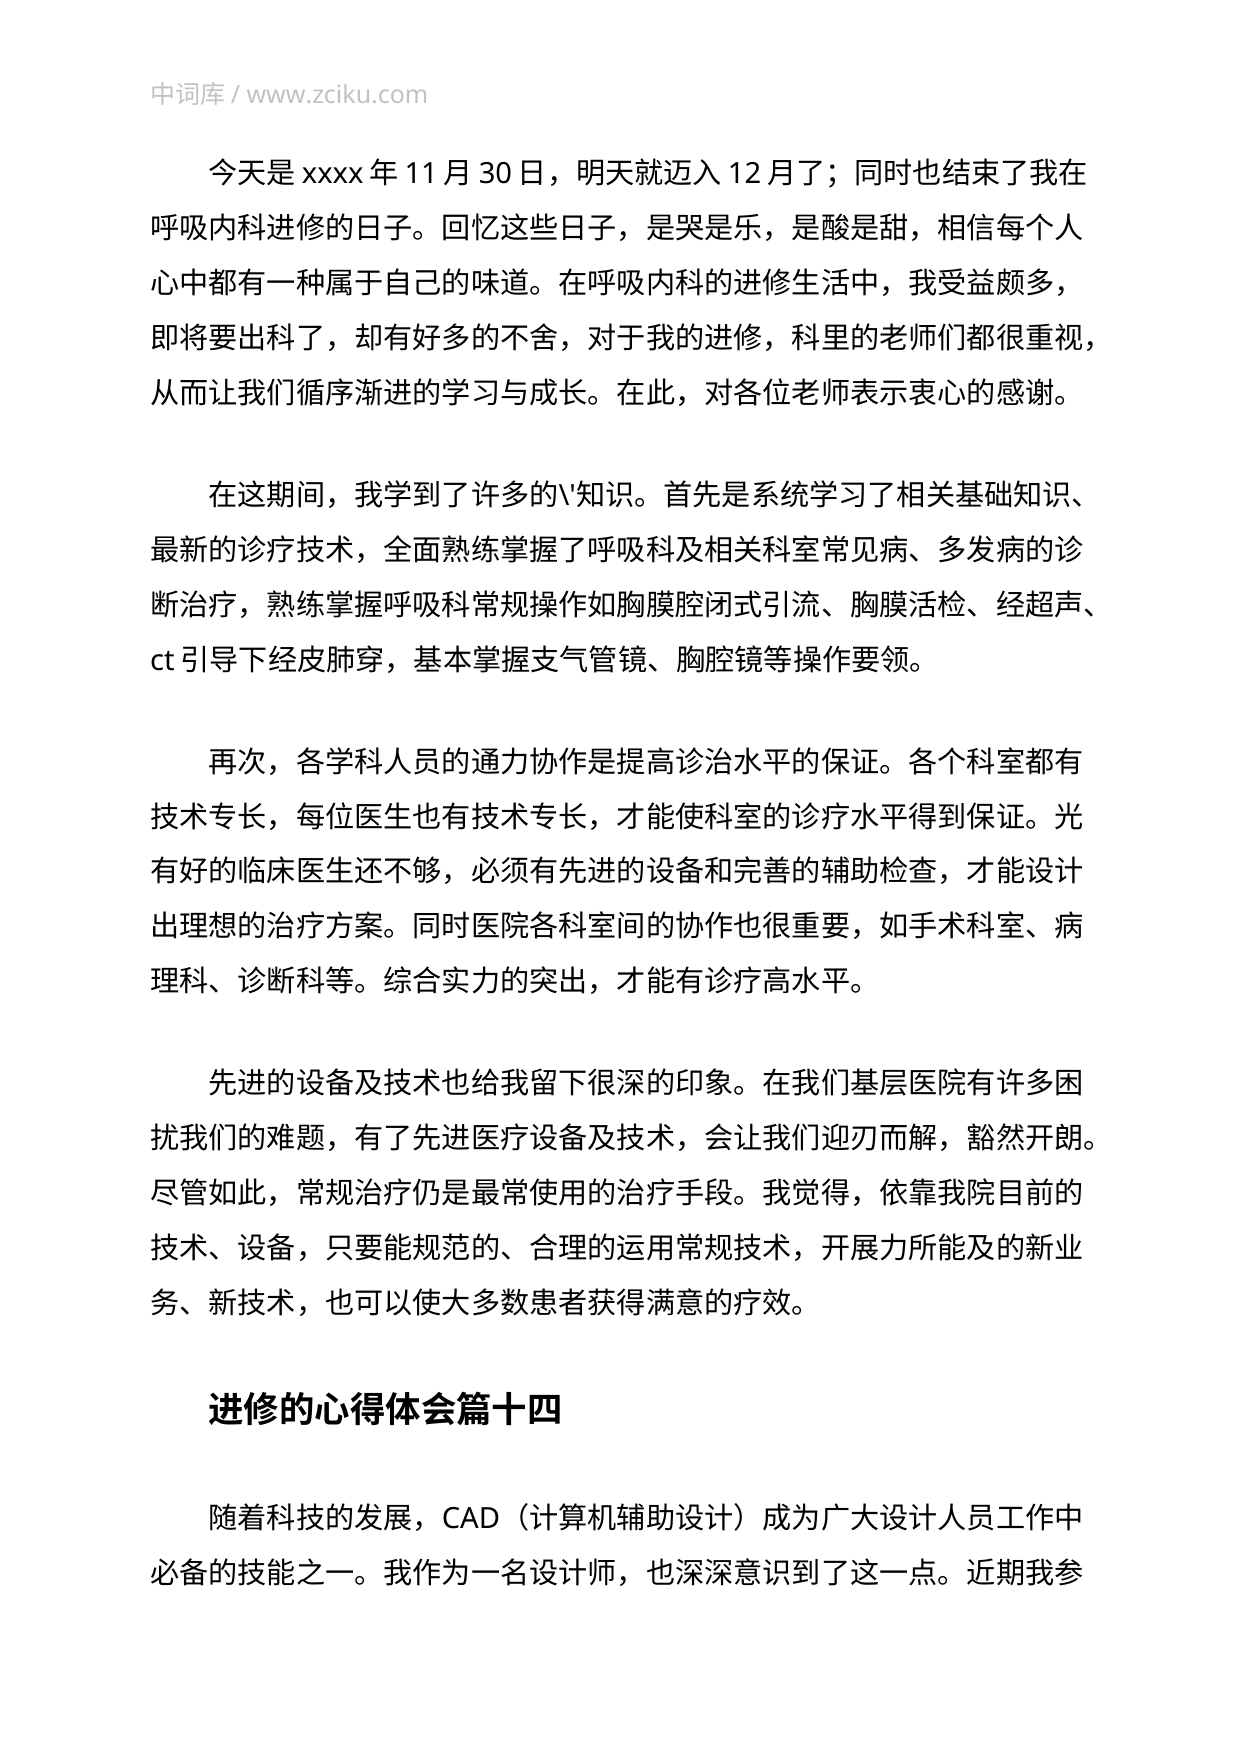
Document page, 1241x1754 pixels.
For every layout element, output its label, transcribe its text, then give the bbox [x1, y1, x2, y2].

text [150, 1494, 1090, 1592]
text 在这期间，我学到了许多的\'知识。首先是系统学习了相关基础知识、最新的诊疗技术，全面熟练掌握了呼吸科及相关科室常见病、多发病的诊断治疗，熟练掌握呼吸科常规操作如胸膜腔闭式引流、胸膜活检、经超声、ct引导下经皮肺穿，基本掌握支气管镜、胸腔镜等操作要领。 [150, 471, 1090, 679]
text 先进的设备及技术也给我留下很深的印象。在我们基层医院有许多困扰我们的难题，有了先进医疗设备及技术，会让我们迎刃而解，豁然开朗。尽管如此，常规治疗仍是最常使用的治疗手段。我觉得，依靠我院目前的技术、设备，只要能规范的、合理的运用常规技术，开展力所能及的新业务、新技术，也可以使大多数患者获得满意的疗效。 [150, 1059, 1090, 1321]
text 今天是xxxx年11月30日，明天就迈入12月了；同时也结束了我在呼吸内科进修的日子。回忆这些日子，是哭是乐，是酸是甜，相信每个人心中都有一种属于自己的味道。在呼吸内科的进修生活中，我受益颇多，即将要出科了，却有好多的不舍，对于我的进修，科里的老师们都很重视，从而让我们循序渐进的学习与成长。在此，对各位老师表示衷心的感谢。 [150, 150, 1090, 412]
text 再次，各学科人员的通力协作是提高诊治水平的保证。各个科室都有技术专长，每位医生也有技术专长，才能使科室的诊疗水平得到保证。光有好的临床医生还不够，必须有先进的设备和完善的辅助检查，才能设计出理想的治疗方案。同时医院各科室间的协作也很重要，如手术科室、病理科、诊断科等。综合实力的突出，才能有诊疗高水平。 [150, 738, 1090, 1000]
text 进修的心得体会篇十四 [150, 1381, 1090, 1432]
